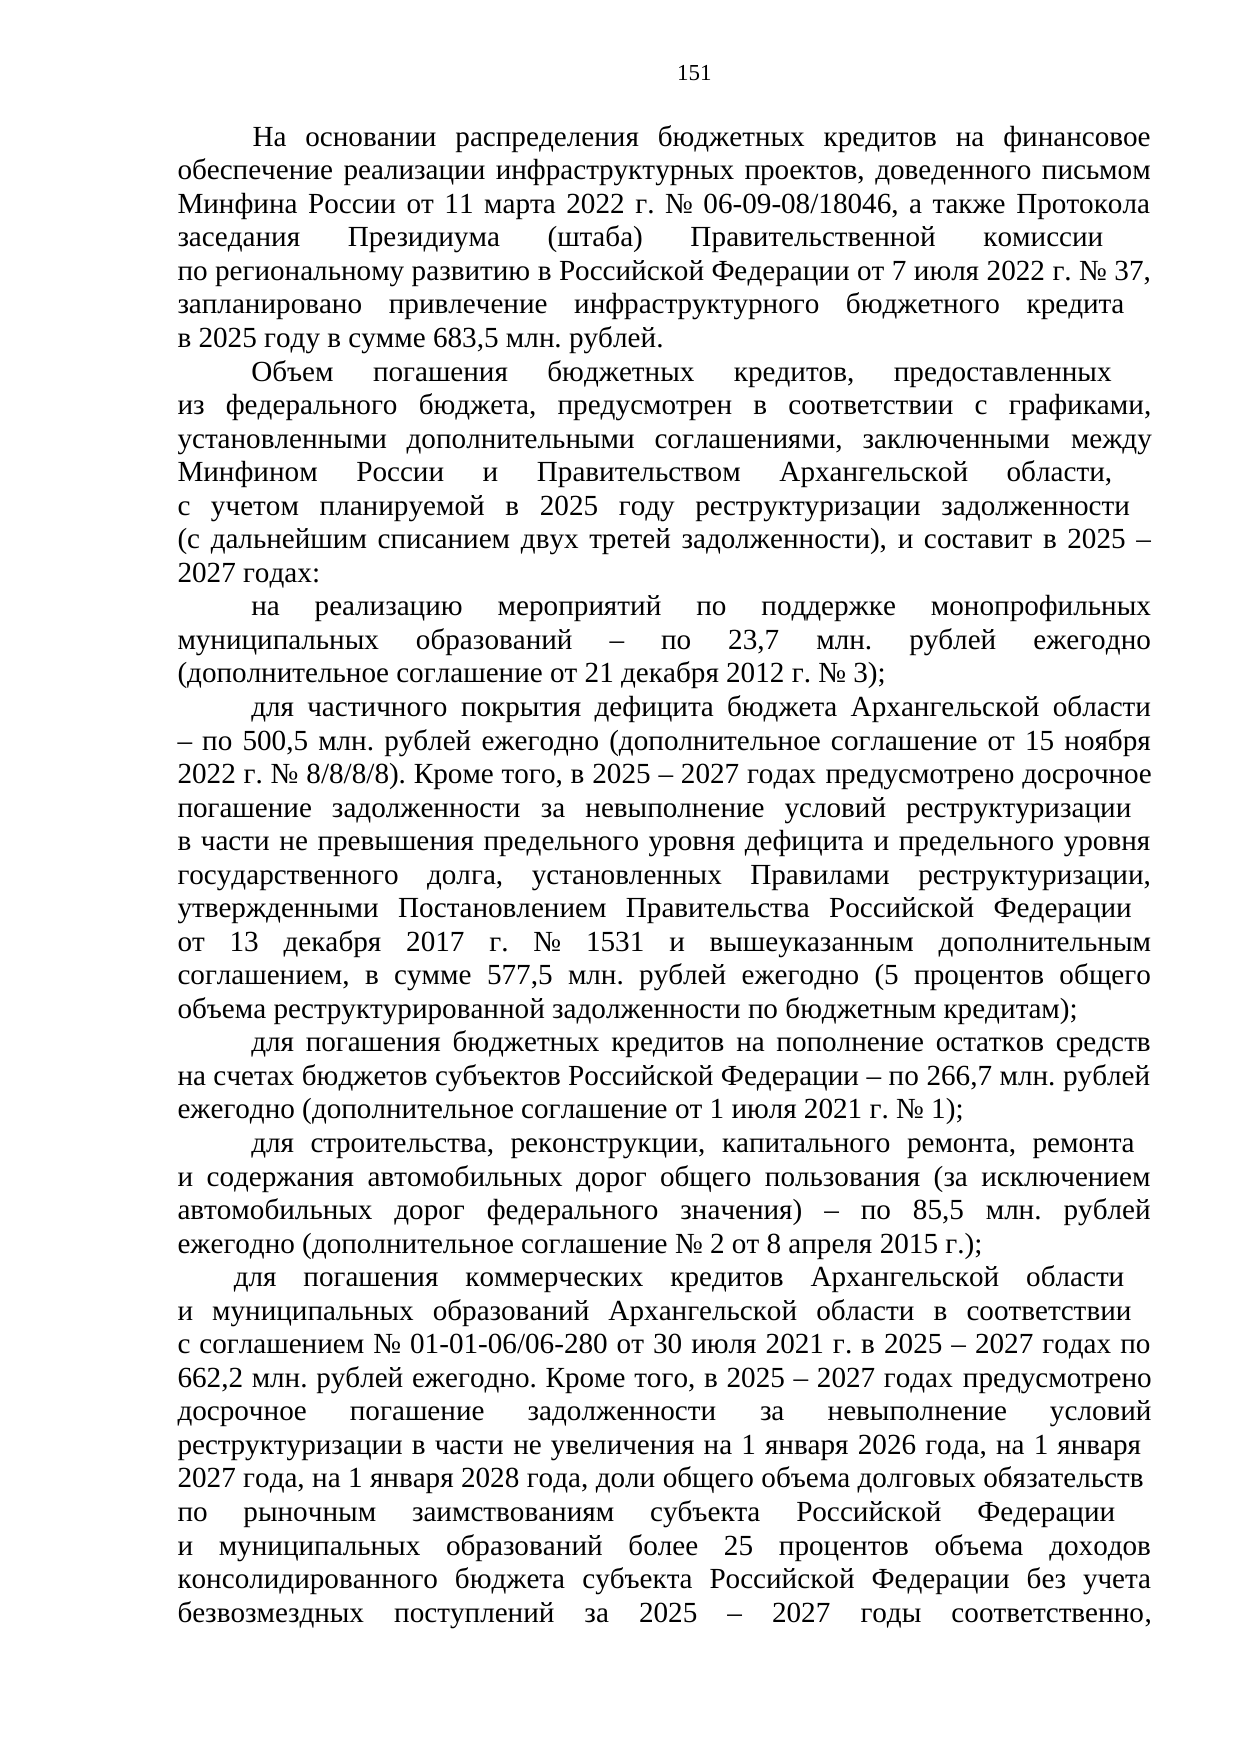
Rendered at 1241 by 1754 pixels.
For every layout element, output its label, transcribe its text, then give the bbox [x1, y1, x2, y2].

text Объем погашения бюджетных кредитов, предоставленных из федерального бюджета, предусмотрен в соответствии с графиками, установленными дополнительными соглашениями, заключенными между Минфином России и Правительством Архангельской области, с учетом планируемой в 2025 году реструктуризации задолженности (с дальнейшим списанием двух третей задолженности), и составит в 2025 – 2027 годах: [177, 354, 1152, 588]
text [177, 1259, 1152, 1628]
text На основании распределения бюджетных кредитов на финансовое обеспечение реализации инфраструктурных проектов, доведенного письмом Минфина России от 11 марта 2022 г. № 06-09-08/18046, а также Протокола заседания Президиума (штаба) Правительственной комиссии по региональному развитию в Российской Федерации от 7 июля 2022 г. № 37, запланировано привлечение инфраструктурного бюджетного кредита в 2025 году в сумме 683,5 млн. рублей. [177, 119, 1152, 354]
text для строительства, реконструкции, капитального ремонта, ремонта и содержания автомобильных дорог общего пользования (за исключением автомобильных дорог федерального значения) – по 85,5 млн. рублей ежегодно (дополнительное соглашение № 2 от 8 апреля 2015 г.); [177, 1125, 1152, 1259]
text для частичного покрытия дефицита бюджета Архангельской области – по 500,5 млн. рублей ежегодно (дополнительное соглашение от 15 ноября 2022 г. № 8/8/8/8). Кроме того, в 2025 – 2027 годах предусмотрено досрочное погашение задолженности за невыполнение условий реструктуризации в части не превышения предельного уровня дефицита и предельного уровня государственного долга, установленных Правилами реструктуризации, утвержденными Постановлением Правительства Российской Федерации от 13 декабря 2017 г. № 1531 и вышеуказанным дополнительным соглашением, в сумме 577,5 млн. рублей ежегодно (5 процентов общего объема реструктурированной задолженности по бюджетным кредитам); [177, 689, 1152, 1024]
text на реализацию мероприятий по поддержке монопрофильных муниципальных образований – по 23,7 млн. рублей ежегодно (дополнительное соглашение от 21 декабря 2012 г. № 3); [177, 588, 1152, 689]
text для погашения бюджетных кредитов на пополнение остатков средств на счетах бюджетов субъектов Российской Федерации – по 266,7 млн. рублей ежегодно (дополнительное соглашение от 1 июля 2021 г. № 1); [177, 1024, 1152, 1125]
